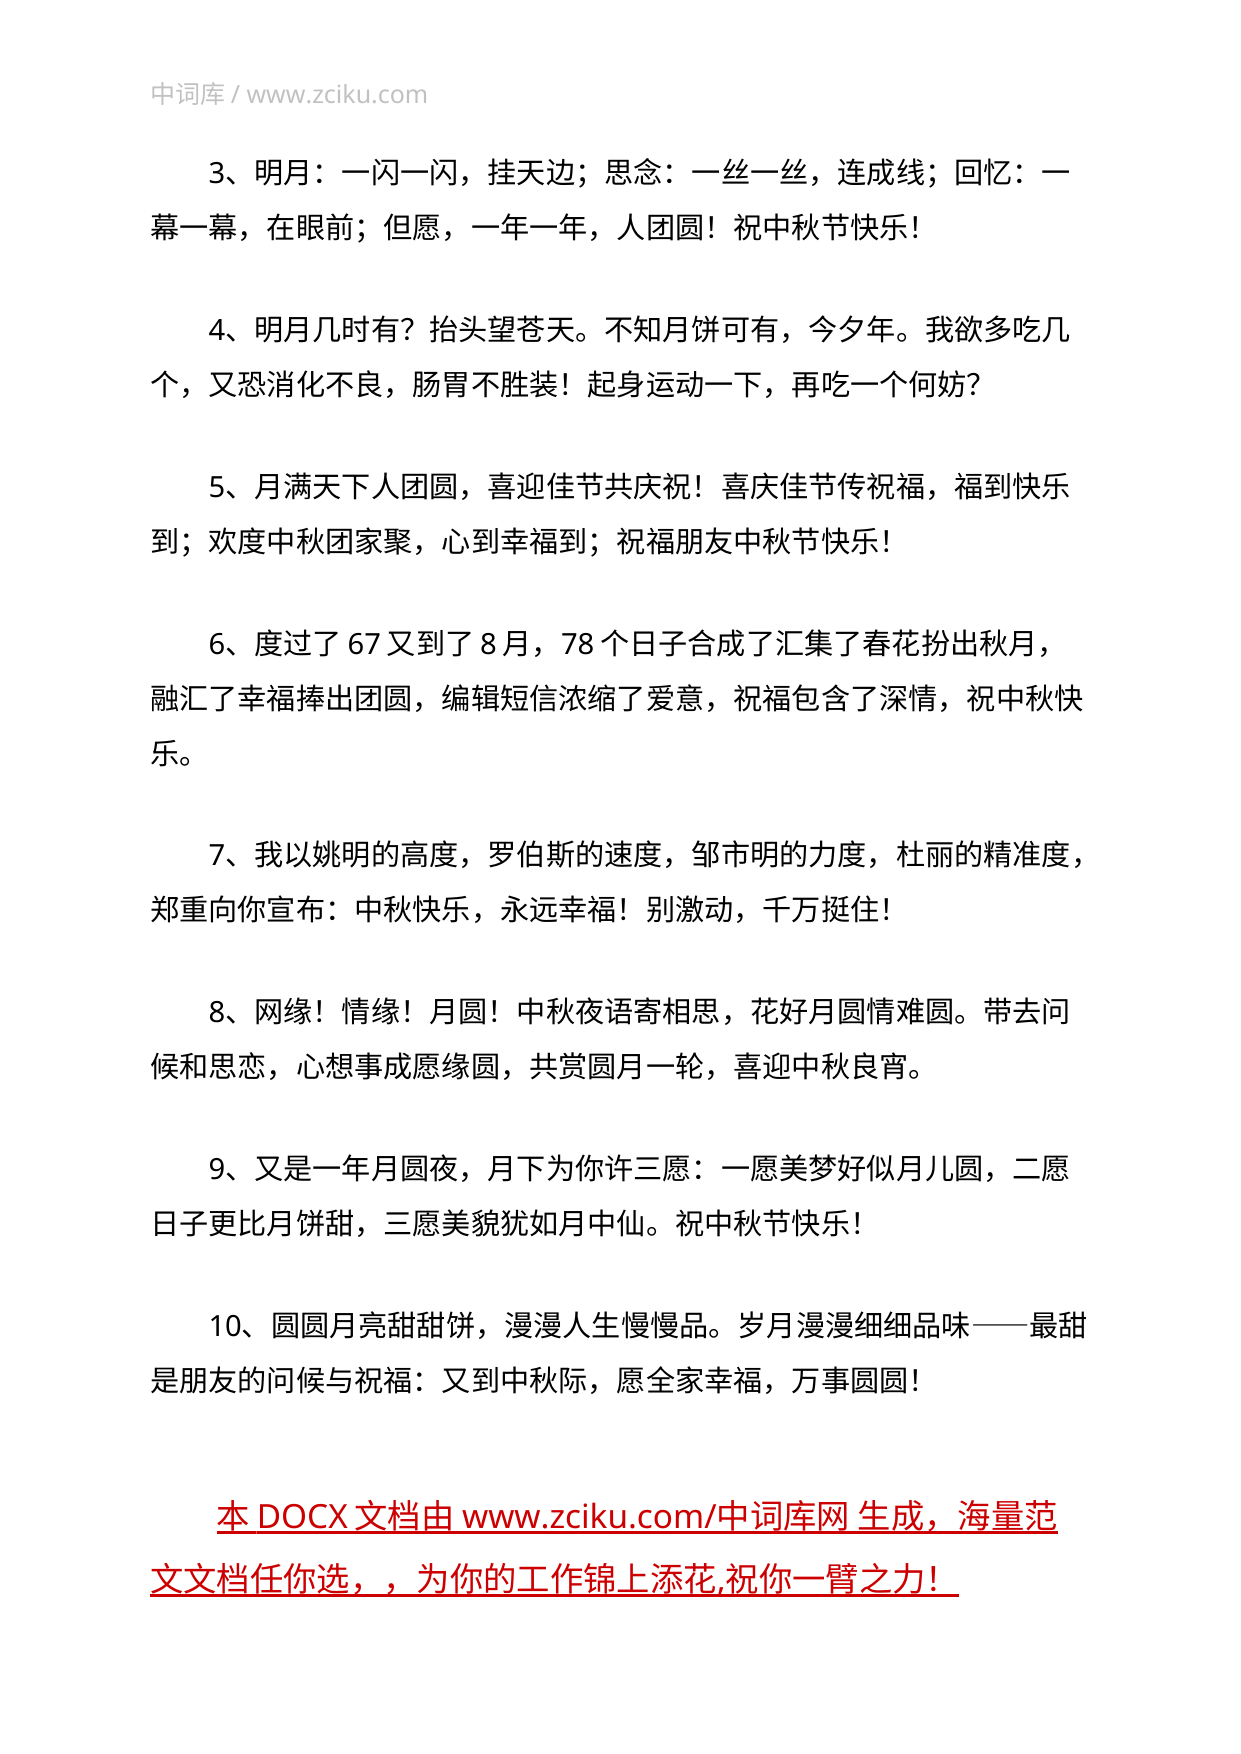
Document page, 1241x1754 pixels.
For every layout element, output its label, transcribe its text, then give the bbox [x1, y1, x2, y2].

text 3、明月：一闪一闪，挂天边；思念：一丝一丝，连成线；回忆：一幕一幕，在眼前；但愿，一年一年，人团圆！祝中秋节快乐！ [150, 150, 1090, 247]
text 8、网缘！情缘！月圆！中秋夜语寄相思，花好月圆情难圆。带去问候和思恋，心想事成愿缘圆，共赏圆月一轮，喜迎中秋良宵。 [150, 989, 1090, 1086]
text 10、圆圆月亮甜甜饼，漫漫人生慢慢品。岁月漫漫细细品味——最甜是朋友的问候与祝福：又到中秋际，愿全家幸福，万事圆圆！ [150, 1302, 1090, 1399]
text 9、又是一年月圆夜，月下为你许三愿：一愿美梦好似月儿圆，二愿日子更比月饼甜，三愿美貌犹如月中仙。祝中秋节快乐！ [150, 1146, 1090, 1243]
text 6、度过了67又到了8月，78个日子合成了汇集了春花扮出秋月，融汇了幸福捧出团圆，编辑短信浓缩了爱意，祝福包含了深情，祝中秋快乐。 [150, 620, 1090, 772]
text 4、明月几时有？抬头望苍天。不知月饼可有，今夕年。我欲多吃几个，又恐消化不良，肠胃不胜装！起身运动一下，再吃一个何妨？ [150, 307, 1090, 404]
text 7、我以姚明的高度，罗伯斯的速度，邹市明的力度，杜丽的精准度，郑重向你宣布：中秋快乐，永远幸福！别激动，千万挺住！ [150, 832, 1090, 929]
text 本DOCX文档由 www.zciku.com/中词库网 生成，海量范文文档任你选，，为你的工作锦上添花,祝你一臂之力！ [150, 1490, 1090, 1602]
text 5、月满天下人团圆，喜迎佳节共庆祝！喜庆佳节传祝福，福到快乐到；欢度中秋团家聚，心到幸福到；祝福朋友中秋节快乐！ [150, 463, 1090, 561]
